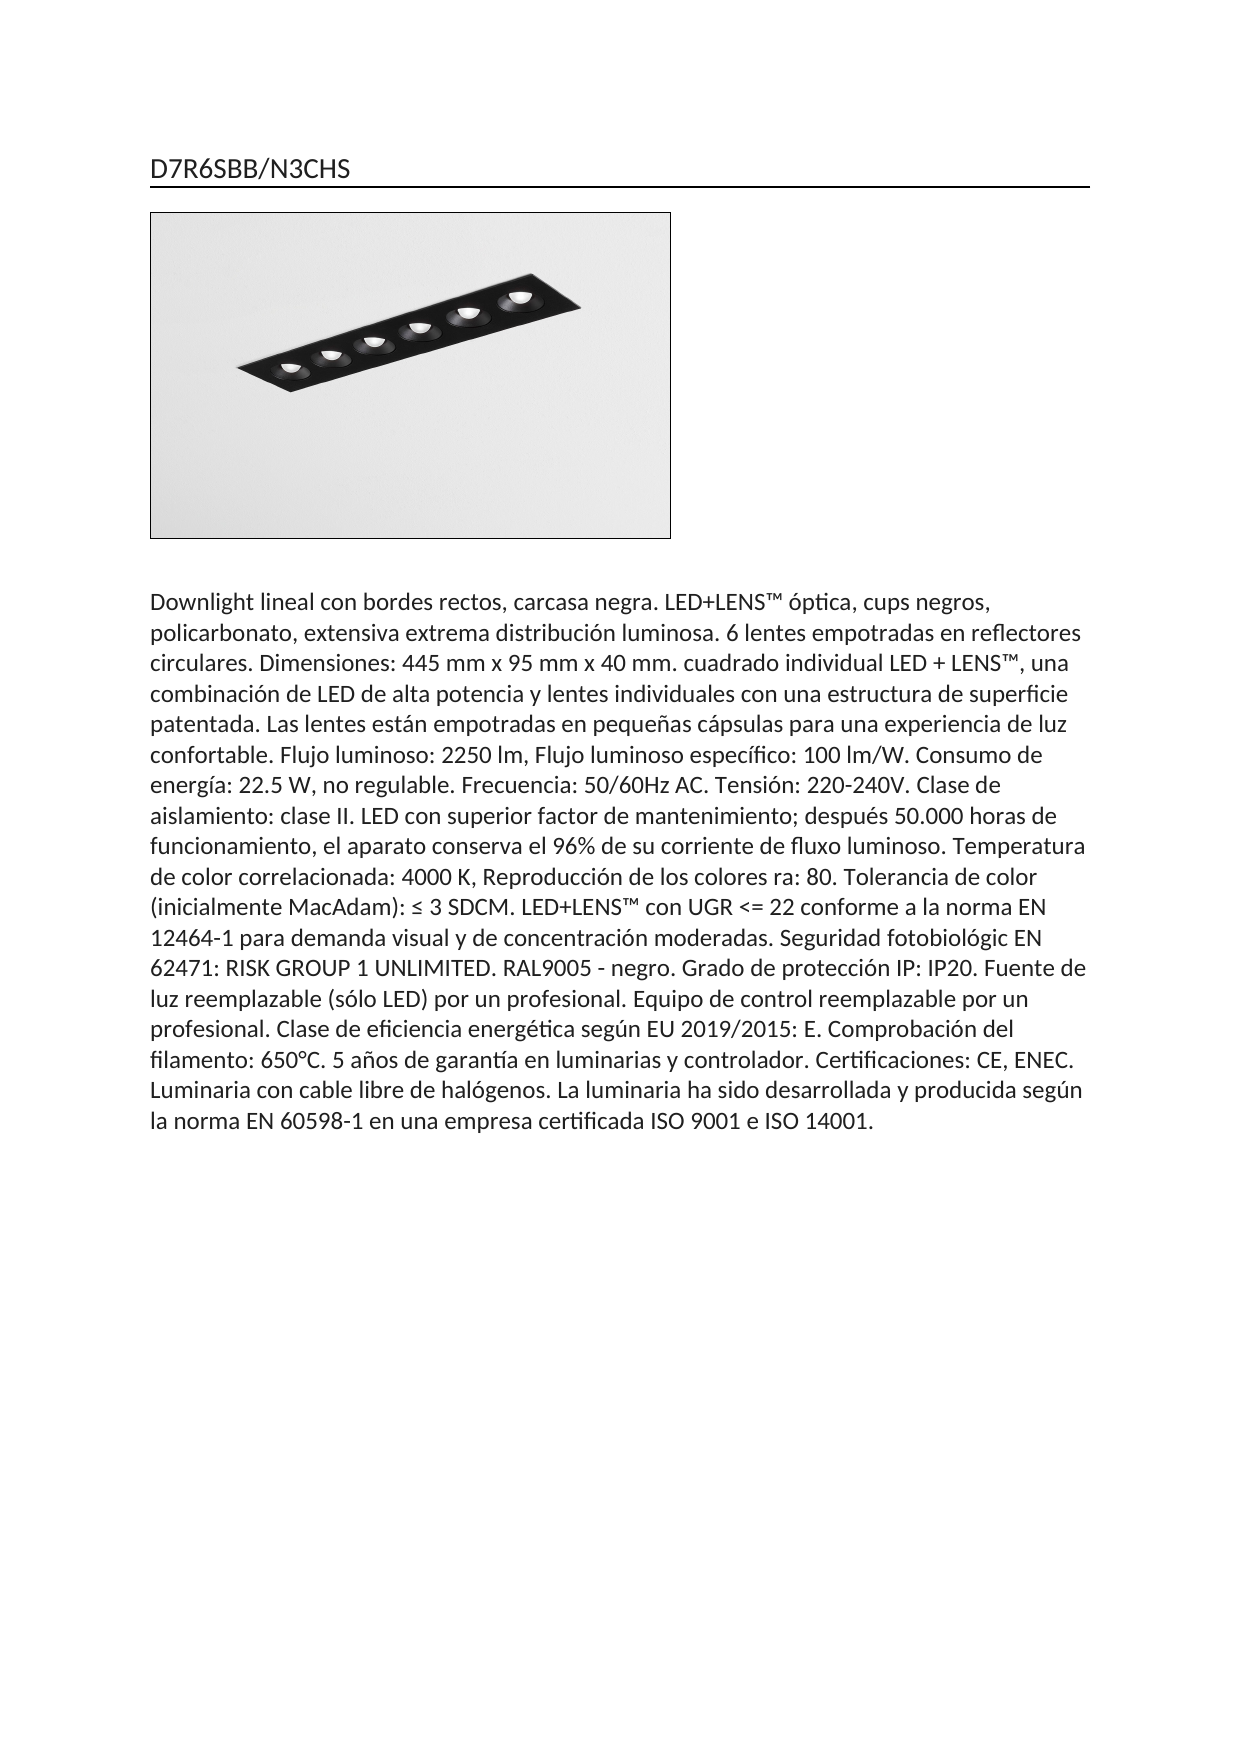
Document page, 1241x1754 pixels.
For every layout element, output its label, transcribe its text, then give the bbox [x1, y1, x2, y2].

picture [151, 213, 670, 538]
text D7R6SBB/N3CHS [150, 150, 1090, 186]
text Downlight lineal con bordes rectos, carcasa negra. LED+LENS™ óptica, cups negros, policarbonato, extensiva extrema distribución luminosa. 6 lentes empotradas en reflectores circulares. Dimensiones: 445 mm x 95 mm x 40 mm. cuadrado individual LED + LENS™, una combinación de LED de alta potencia y lentes individuales con una estructura de superficie patentada. Las lentes están empotradas en pequeñas cápsulas para una experiencia de luz confortable. Flujo luminoso: 2250 lm, Flujo luminoso específico: 100 lm/W. Consumo de energía: 22.5 W, no regulable. Frecuencia: 50/60Hz AC. Tensión: 220-240V. Clase de aislamiento: clase II. LED con superior factor de mantenimiento; después 50.000 horas de funcionamiento, el aparato conserva el 96% de su corriente de fluxo luminoso. Temperatura de color correlacionada: 4000 K, Reproducción de los colores ra: 80. Tolerancia de color (inicialmente MacAdam): ≤ 3 SDCM. LED+LENS™ con UGR <= 22 conforme a la norma EN 12464-1 para demanda visual y de concentración moderadas. Seguridad fotobiológic EN 62471: RISK GROUP 1 UNLIMITED. RAL9005 - negro. Grado de protección IP: IP20. Fuente de luz reemplazable (sólo LED) por un profesional. Equipo de control reemplazable por un profesional. Clase de eficiencia energética según EU 2019/2015: E. Comprobación del filamento: 650°C. 5 años de garantía en luminarias y controlador. Certificaciones: CE, ENEC. Luminaria con cable libre de halógenos. La luminaria ha sido desarrollada y producida según la norma EN 60598-1 en una empresa certificada ISO 9001 e ISO 14001. [150, 586, 1090, 1136]
